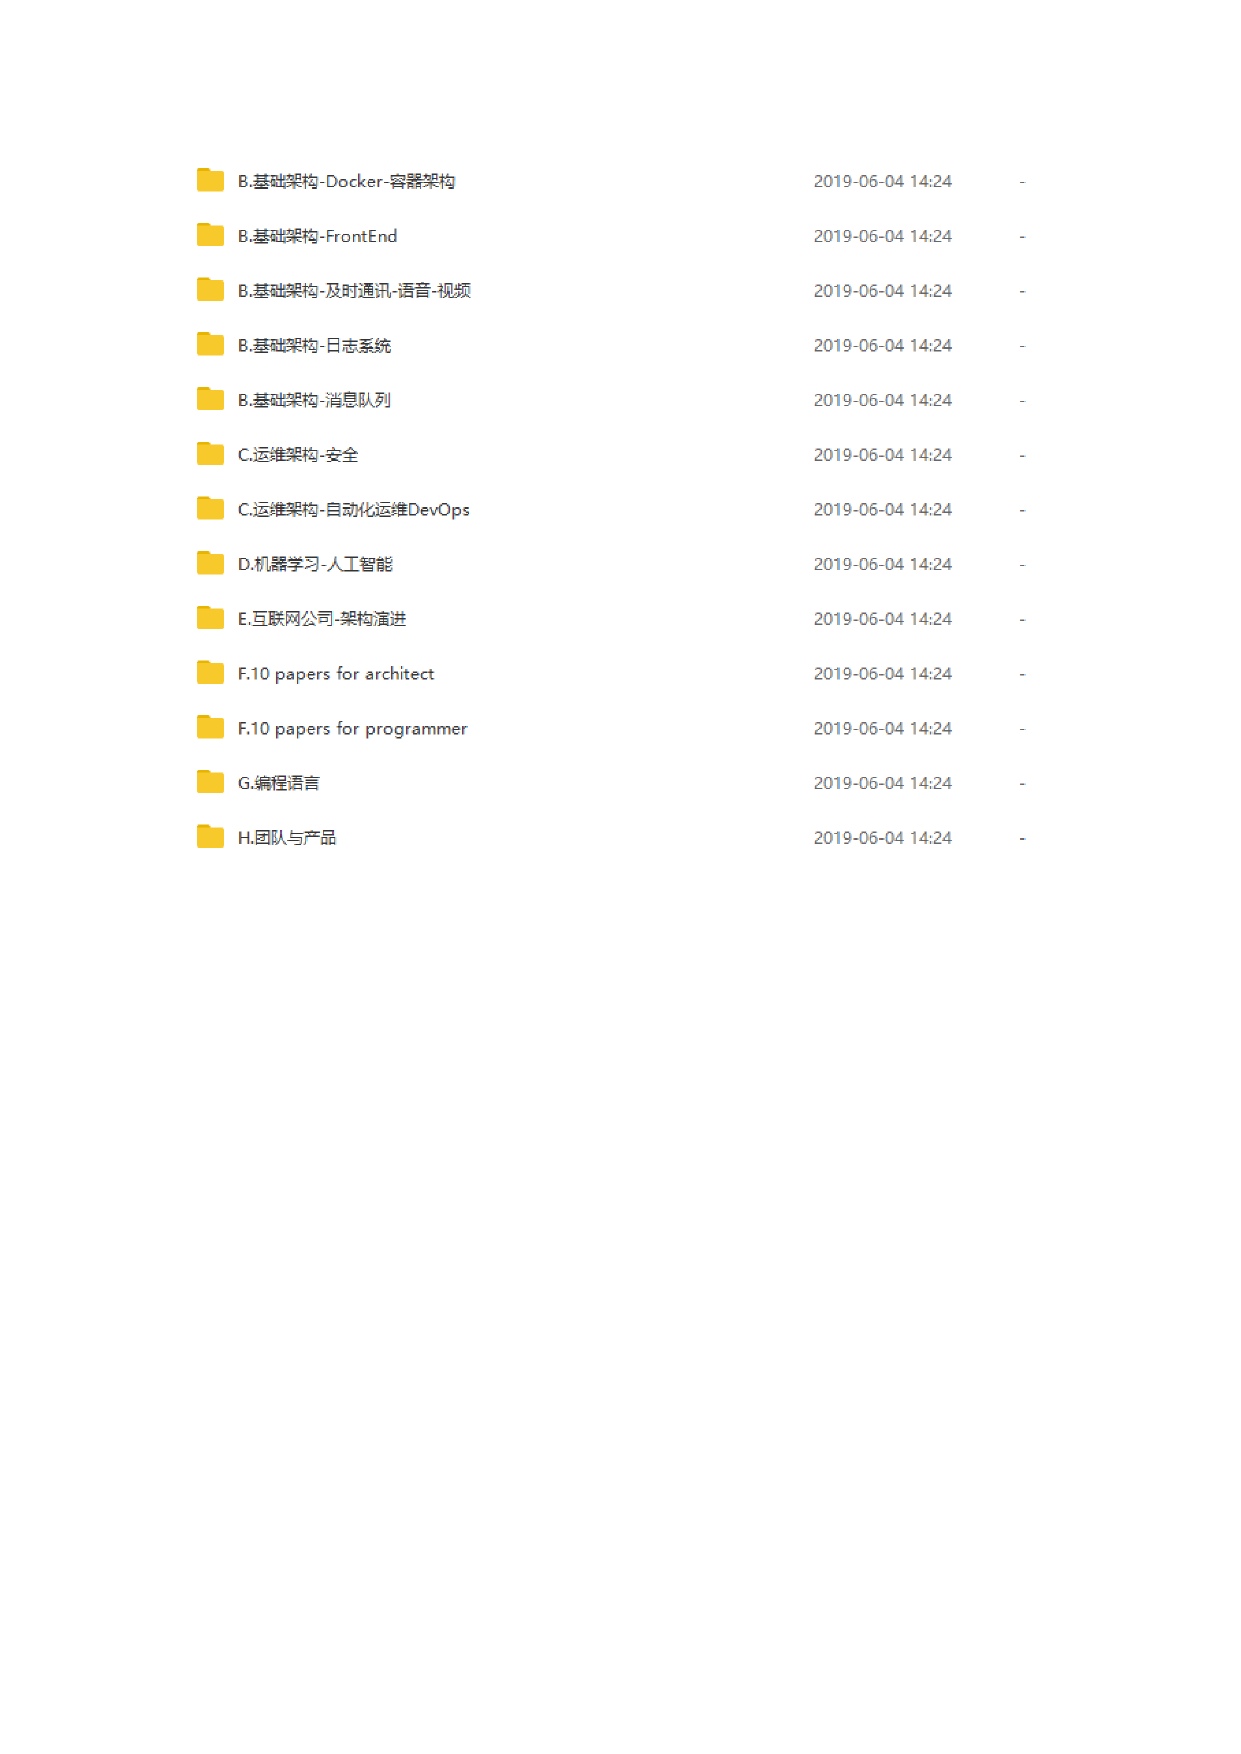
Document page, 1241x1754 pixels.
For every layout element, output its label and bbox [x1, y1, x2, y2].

picture [187, 162, 1052, 853]
